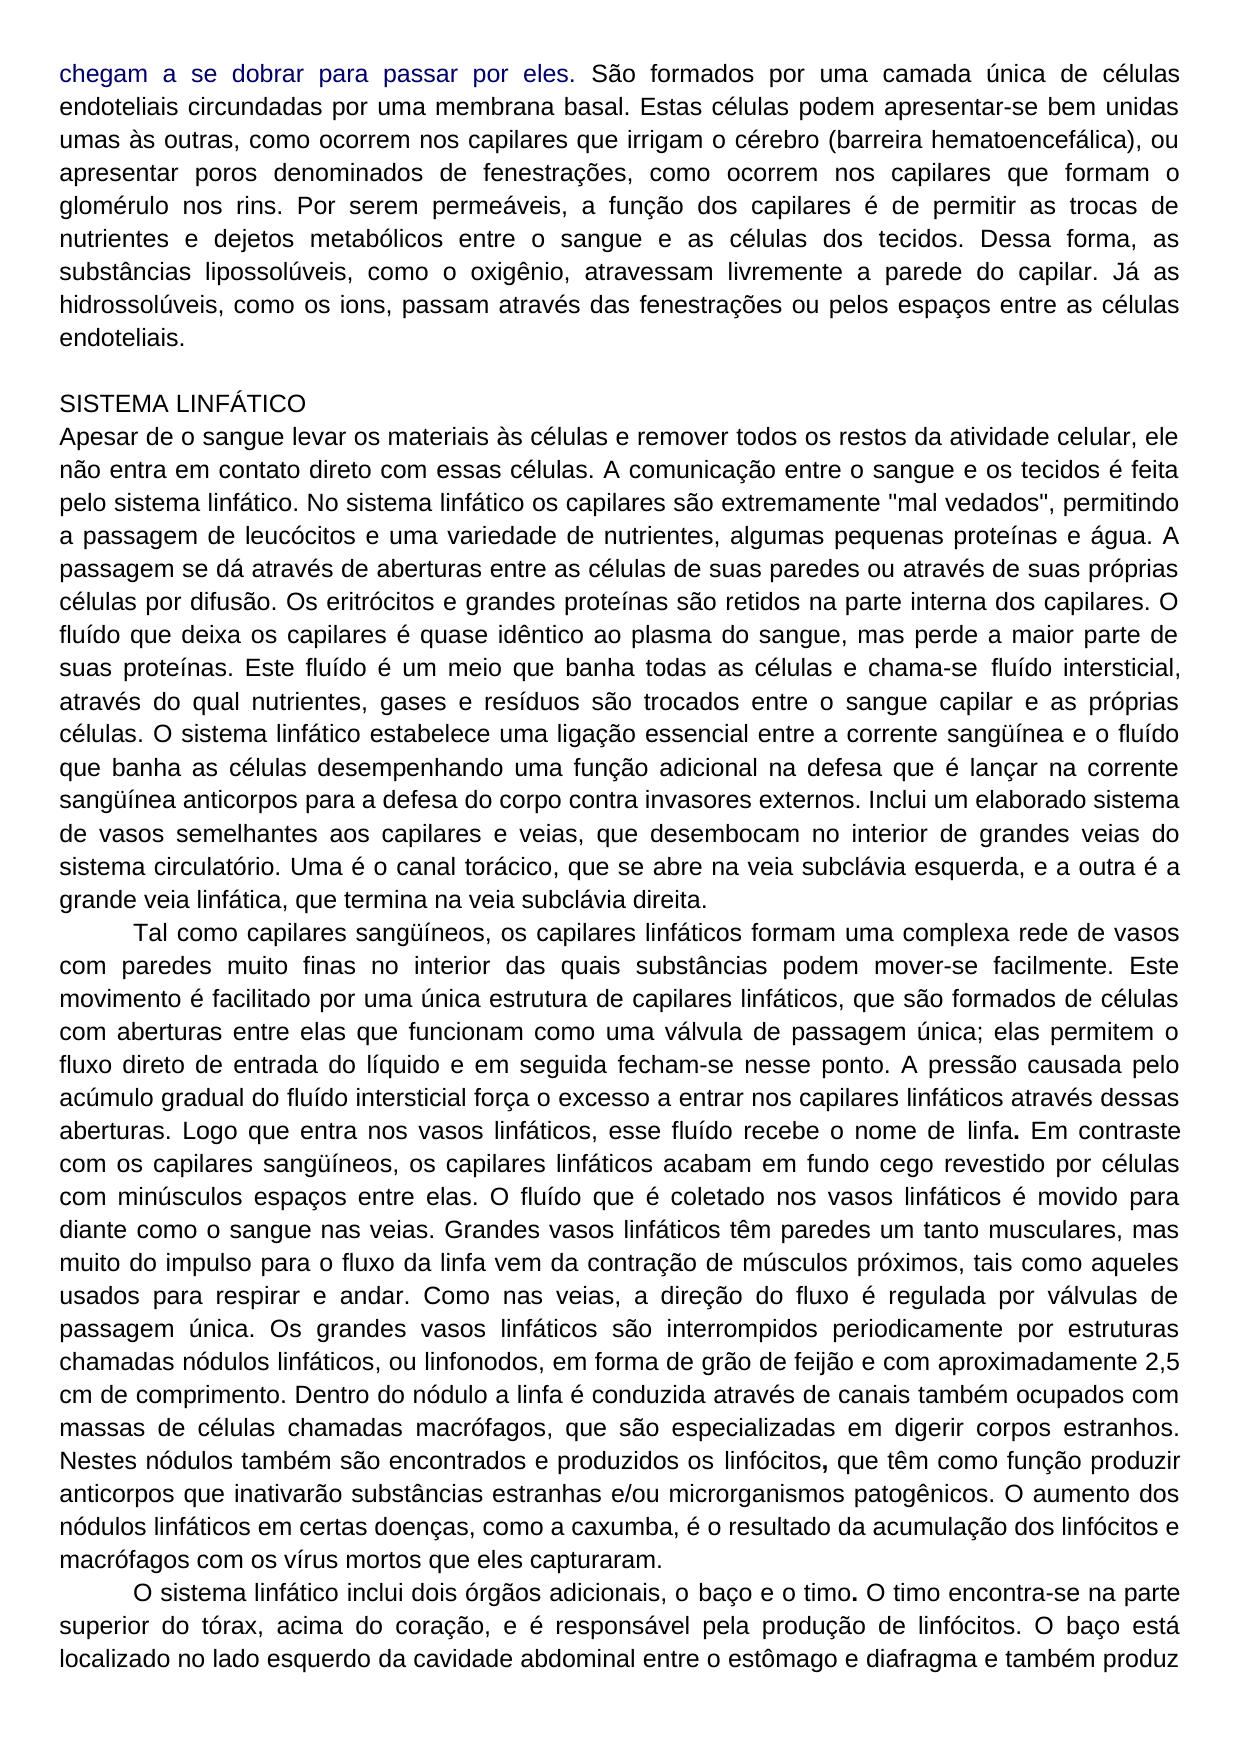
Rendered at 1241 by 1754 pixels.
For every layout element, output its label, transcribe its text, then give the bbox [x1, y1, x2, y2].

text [59, 1578, 1181, 1673]
text SISTEMA LINFÁTICO [59, 389, 1181, 418]
text Tal como capilares sangüíneos, os capilares linfáticos formam uma complexa rede de vasos com paredes muito finas no interior das quais substâncias podem mover-se facilmente. Este movimento é facilitado por uma única estrutura de capilares linfáticos, que são formados de células com aberturas entre elas que funcionam como uma válvula de passagem única; elas permitem o fluxo direto de entrada do líquido e em seguida fecham-se nesse ponto. A pressão causada pelo acúmulo gradual do fluído intersticial força o excesso a entrar nos capilares linfáticos através dessas aberturas. Logo que entra nos vasos linfáticos, esse fluído recebe o nome de linfa. Em contraste com os capilares sangüíneos, os capilares linfáticos acabam em fundo cego revestido por células com minúsculos espaços entre elas. O fluído que é coletado nos vasos linfáticos é movido para diante como o sangue nas veias. Grandes vasos linfáticos têm paredes um tanto musculares, mas muito do impulso para o fluxo da linfa vem da contração de músculos próximos, tais como aqueles usados para respirar e andar. Como nas veias, a direção do fluxo é regulada por válvulas de passagem única. Os grandes vasos linfáticos são interrompidos periodicamente por estruturas chamadas nódulos linfáticos, ou linfonodos, em forma de grão de feijão e com aproximadamente 2,5 cm de comprimento. Dentro do nódulo a linfa é conduzida através de canais também ocupados com massas de células chamadas macrófagos, que são especializadas em digerir corpos estranhos. Nestes nódulos também são encontrados e produzidos os linfócitos, que têm como função produzir anticorpos que inativarão substâncias estranhas e/ou microrganismos patogênicos. O aumento dos nódulos linfáticos em certas doenças, como a caxumba, é o resultado da acumulação dos linfócitos e macrófagos com os vírus mortos que eles capturaram. [59, 918, 1181, 1574]
text Apesar de o sangue levar os materiais às células e remover todos os restos da atividade celular, ele não entra em contato direto com essas células. A comunicação entre o sangue e os tecidos é feita pelo sistema linfático. No sistema linfático os capilares são extremamente "mal vedados", permitindo a passagem de leucócitos e uma variedade de nutrientes, algumas pequenas proteínas e água. A passagem se dá através de aberturas entre as células de suas paredes ou através de suas próprias células por difusão. Os eritrócitos e grandes proteínas são retidos na parte interna dos capilares. O fluído que deixa os capilares é quase idêntico ao plasma do sangue, mas perde a maior parte de suas proteínas. Este fluído é um meio que banha todas as células e chama-se fluído intersticial, através do qual nutrientes, gases e resíduos são trocados entre o sangue capilar e as próprias células. O sistema linfático estabelece uma ligação essencial entre a corrente sangüínea e o fluído que banha as células desempenhando uma função adicional na defesa que é lançar na corrente sangüínea anticorpos para a defesa do corpo contra invasores externos. Inclui um elaborado sistema de vasos semelhantes aos capilares e veias, que desembocam no interior de grandes veias do sistema circulatório. Uma é o canal torácico, que se abre na veia subclávia esquerda, e a outra é a grande veia linfática, que termina na veia subclávia direita. [59, 422, 1181, 913]
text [59, 59, 1181, 352]
